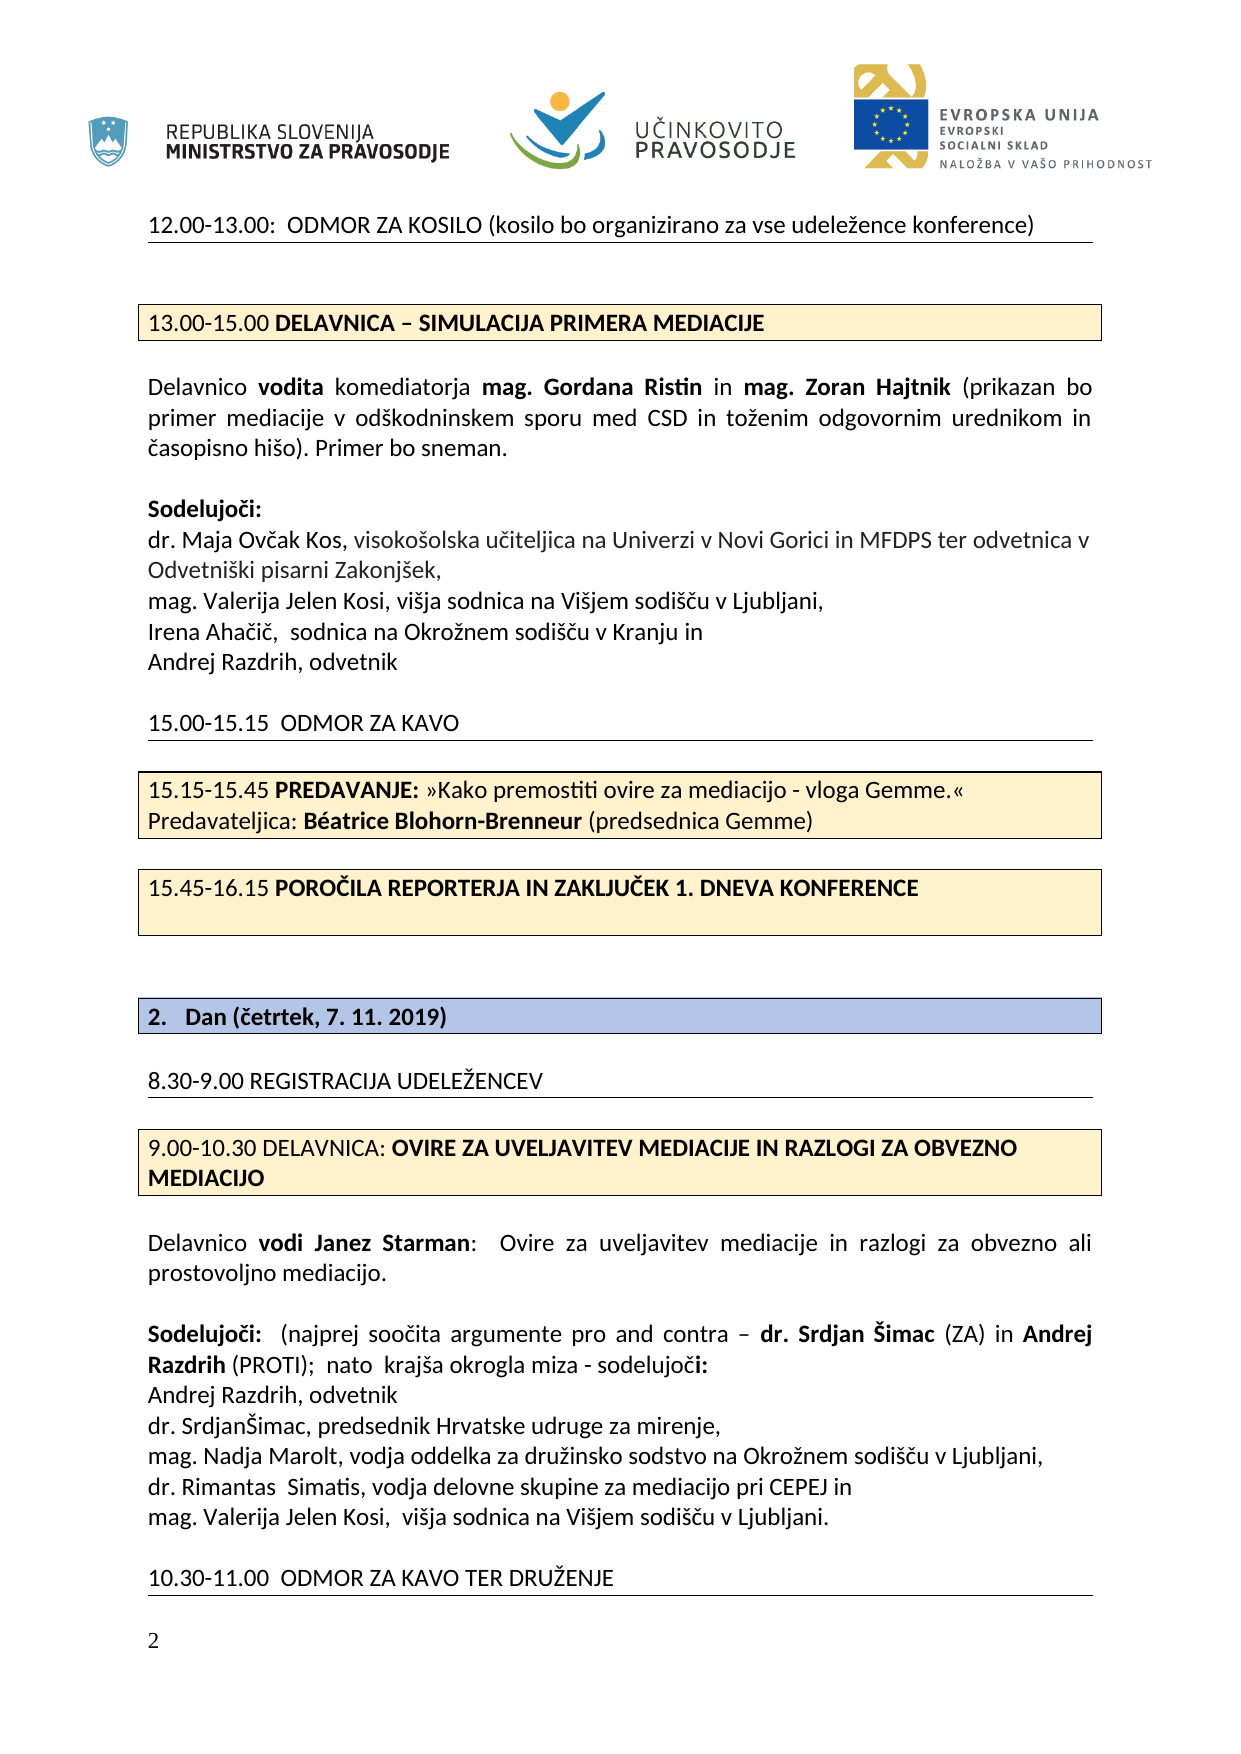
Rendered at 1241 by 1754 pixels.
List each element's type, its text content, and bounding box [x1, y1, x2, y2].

text mag. Valerija Jelen Kosi, višja sodnica na Višjem sodišču v Ljubljani, [148, 585, 1093, 616]
list Dan (četrtek, 7. 11. 2019) [139, 999, 1101, 1033]
text Delavnico vodita komediatorja mag. Gordana Ristin in mag. Zoran Hajtnik (prikazan bo primer mediacije v odškodninskem sporu med CSD in toženim odgovornim urednikom in časopisno hišo). Primer bo sneman. [148, 371, 1093, 463]
text 15.45-16.15 POROČILA REPORTERJA IN ZAKLJUČEK 1. DNEVA KONFERENCE [139, 870, 1101, 900]
text dr. SrdjanŠimac, predsednik Hrvatske udruge za mirenje, [148, 1410, 1093, 1440]
text mag. Nadja Marolt, vodja oddelka za družinsko sodstvo na Okrožnem sodišču v Ljubljani, [148, 1440, 1093, 1471]
text Irena Ahačič, sodnica na Okrožnem sodišču v Kranju in [148, 616, 1093, 646]
text dr. Rimantas Simatis, vodja delovne skupine za mediacijo pri CEPEJ in [148, 1471, 1093, 1501]
text Sodelujoči: [148, 493, 1093, 524]
text Predavateljica: Béatrice Blohorn-Brenneur (predsednica Gemme) [139, 802, 1101, 838]
text Andrej Razdrih, odvetnik [148, 1379, 1093, 1410]
text mag. Valerija Jelen Kosi, višja sodnica na Višjem sodišču v Ljubljani. [148, 1501, 1093, 1532]
picture [34, 23, 1206, 210]
text dr. Maja Ovčak Kos, visokošolska učiteljica na Univerzi v Novi Gorici in MFDPS ter odvetnica v Odvetniški pisarni Zakonjšek, [148, 524, 1093, 585]
text 13.00-15.00 DELAVNICA – SIMULACIJA PRIMERA MEDIACIJE [139, 305, 1101, 340]
text Sodelujoči: (najprej soočita argumente pro and contra – dr. Srdjan Šimac (ZA) in Andrej Razdrih (PROTI); nato krajša okrogla miza - sodelujoči: [148, 1318, 1093, 1379]
text 12.00-13.00: ODMOR ZA KOSILO (kosilo bo organizirano za vse udeležence konference) [148, 148, 1093, 242]
text 15.00-15.15 ODMOR ZA KAVO [148, 707, 1093, 740]
text Delavnico vodi Janez Starman: Ovire za uveljavitev mediacije in razlogi za obvezno ali prostovoljno mediacijo. [148, 1227, 1093, 1288]
text 10.30-11.00 ODMOR ZA KAVO TER DRUŽENJE [148, 1562, 1093, 1595]
text 9.00-10.30 DELAVNICA: OVIRE ZA UVELJAVITEV MEDIACIJE IN RAZLOGI ZA OBVEZNO MEDIACIJO [139, 1130, 1101, 1195]
text 15.15-15.45 PREDAVANJE: »Kako premostiti ovire za mediacijo - vloga Gemme.« [139, 773, 1101, 802]
text 8.30-9.00 REGISTRACIJA UDELEŽENCEV [148, 1065, 1093, 1097]
text Andrej Razdrih, odvetnik [148, 646, 1093, 677]
